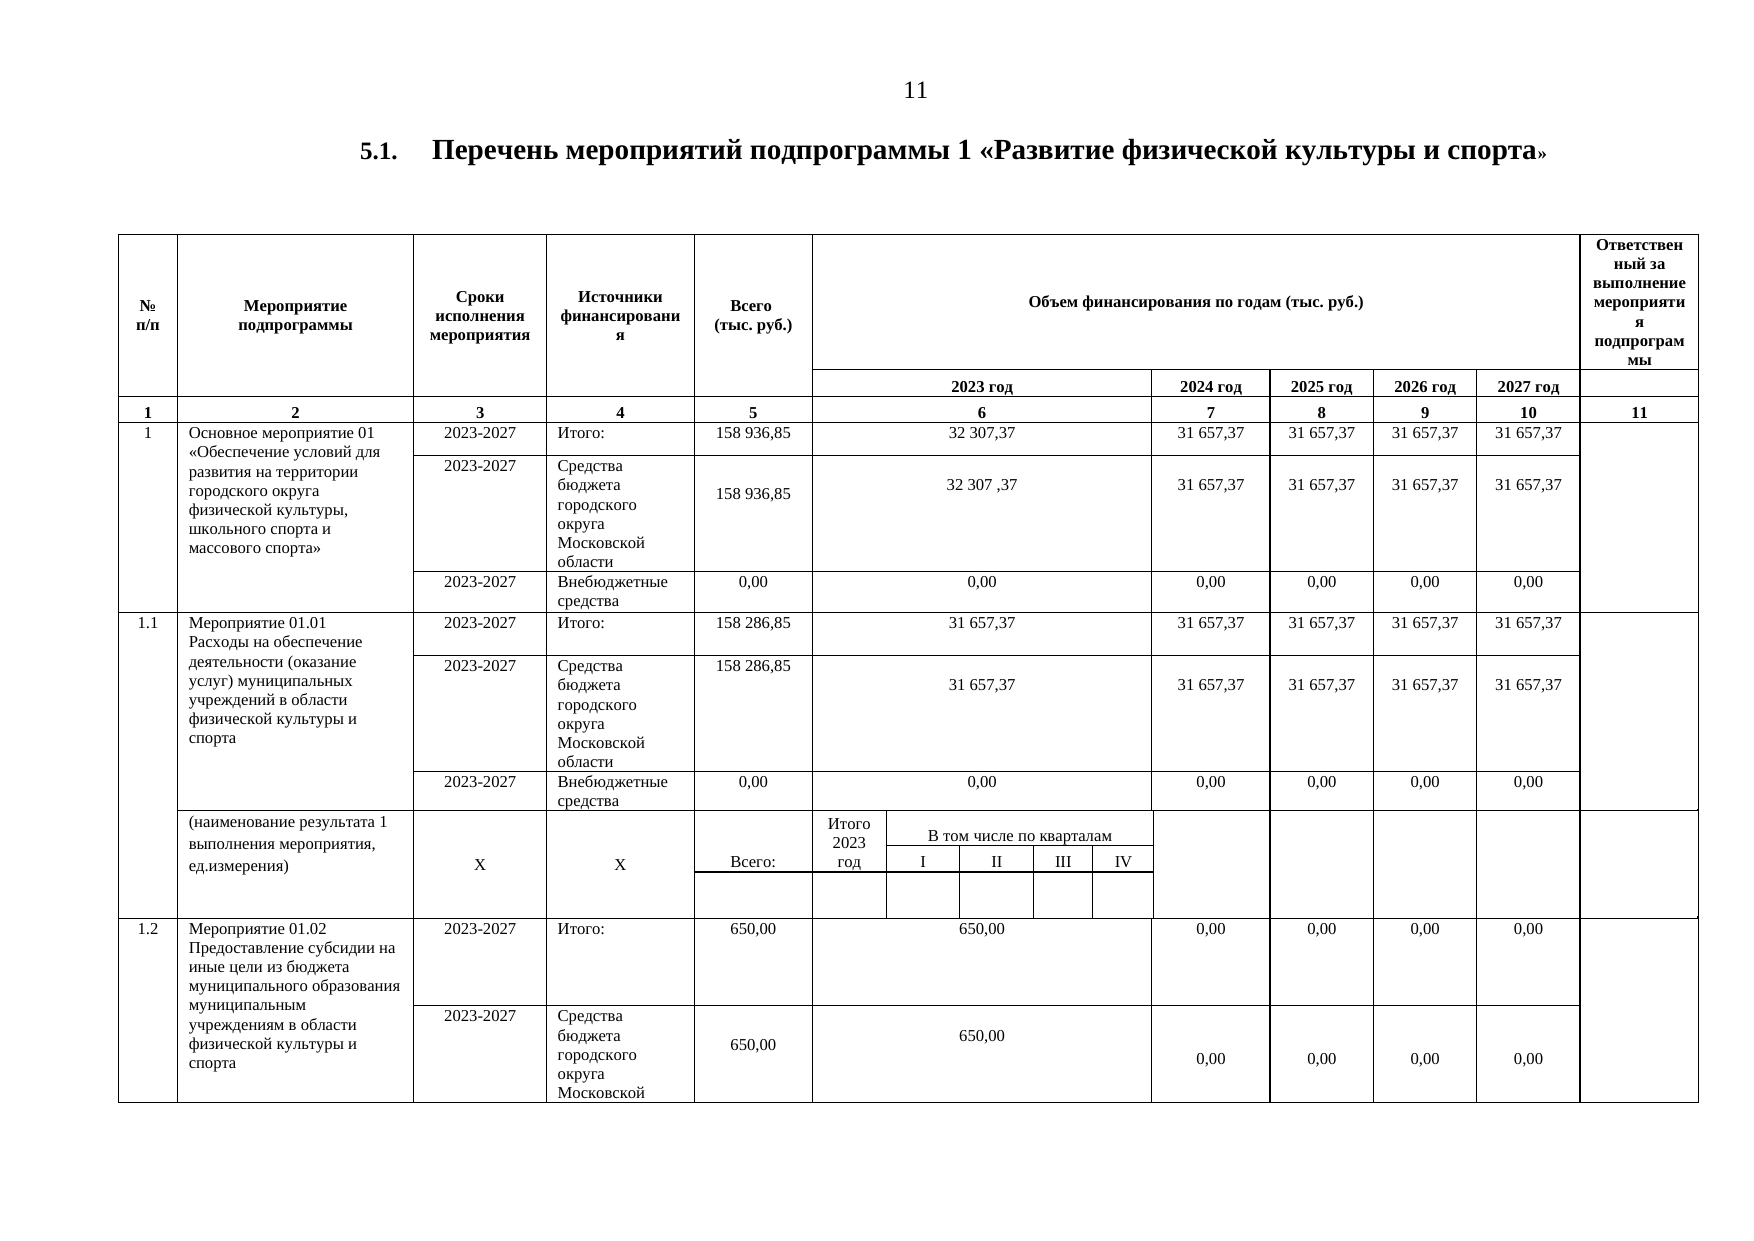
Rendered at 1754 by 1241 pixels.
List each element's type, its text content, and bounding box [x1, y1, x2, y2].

table_cell 1 [119, 423, 177, 612]
table_cell Итого: [547, 919, 694, 1005]
table_cell 11 [1581, 397, 1698, 422]
table_header Объем финансирования по годам (тыс. руб.) [813, 235, 1579, 369]
table_cell [1581, 613, 1698, 810]
table_cell 2023-2027 [414, 456, 546, 571]
table_cell [1271, 811, 1373, 917]
table_cell 9 [1374, 397, 1476, 422]
table_cell (наименование результата 1 выполнения мероприятия, ед.измерения) [178, 811, 413, 917]
table_cell 0,00 [1477, 1006, 1579, 1102]
table_cell 31 657,37 [813, 656, 1151, 771]
table_cell Внебюджетные средства [547, 572, 694, 612]
table_cell 2023-2027 [414, 772, 546, 810]
table_cell 0,00 [1152, 772, 1269, 810]
table_cell 0,00 [1271, 572, 1373, 612]
table_cell 0,00 [1477, 772, 1579, 810]
table_cell 31 657,37 [1271, 613, 1373, 655]
table_cell [695, 873, 812, 917]
table_cell Х [547, 811, 694, 917]
table_cell 31 657,37 [1152, 613, 1269, 655]
table_header Всего (тыс. руб.) [695, 235, 812, 396]
table_cell Всего: [695, 811, 812, 871]
table_cell 158 286,85 [695, 613, 812, 655]
table_cell 0,00 [1374, 572, 1476, 612]
table_cell [1374, 811, 1476, 917]
table_cell [887, 873, 959, 917]
table_header Ответственный за выполнение мероприятия подпрограммы [1581, 235, 1698, 369]
table_cell I [887, 846, 959, 871]
table_cell В том числе по кварталам [887, 811, 1153, 845]
table_cell 31 657,37 [1374, 456, 1476, 571]
table_cell 2024 год [1152, 370, 1269, 396]
table_cell 158 936,85 [695, 456, 812, 571]
table_cell 31 657,37 [1374, 613, 1476, 655]
table_cell Мероприятие 01.02 Предоставление субсидии на иные цели из бюджета муниципального образования муниципальным учреждениям в области физической культуры и спорта [178, 919, 413, 1102]
table_cell [813, 873, 886, 917]
table_cell 0,00 [1374, 772, 1476, 810]
table_cell 5 [695, 397, 812, 422]
table_cell 0,00 [1152, 572, 1269, 612]
table_cell [1581, 423, 1698, 612]
table_cell 2023-2027 [414, 656, 546, 771]
table_cell [1034, 873, 1092, 917]
table_cell Итого 2023 год [813, 811, 886, 871]
table_cell 2023-2027 [414, 919, 546, 1005]
table_cell 31 657,37 [1477, 456, 1579, 571]
table_cell 0,00 [813, 772, 1151, 810]
table_cell [1581, 370, 1698, 396]
table_cell 31 657,37 [813, 613, 1151, 655]
table_cell 0,00 [1477, 572, 1579, 612]
table_cell IV [1093, 846, 1153, 871]
table_cell 0,00 [813, 572, 1151, 612]
table_cell 1.2 [119, 919, 177, 1102]
table_cell 158 286,85 [695, 656, 812, 771]
table_cell 32 307,37 [813, 423, 1151, 455]
table_cell 1.1 [119, 613, 177, 917]
table_cell 31 657,37 [1477, 423, 1579, 455]
table_cell Средства бюджета городского округа Московской области [547, 656, 694, 771]
table_cell 2023 год [813, 370, 1151, 396]
table_cell 158 936,85 [695, 423, 812, 455]
table_cell Внебюджетные средства [547, 772, 694, 810]
table_cell 0,00 [1271, 772, 1373, 810]
table_cell [1581, 919, 1698, 1102]
table_cell Итого: [547, 613, 694, 655]
table_cell 0,00 [1152, 919, 1269, 1005]
table_cell 3 [414, 397, 546, 422]
table_cell Мероприятие 01.01 Расходы на обеспечение деятельности (оказание услуг) муниципальных учреждений в области физической культуры и спорта [178, 613, 413, 810]
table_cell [547, 1006, 694, 1102]
table_cell 2023-2027 [414, 1006, 546, 1102]
table_cell [1093, 873, 1153, 917]
table_cell 6 [813, 397, 1151, 422]
table_cell Итого: [547, 423, 694, 455]
table_cell [1154, 811, 1269, 917]
table_cell 31 657,37 [1271, 456, 1373, 571]
table_header № п/п [119, 235, 177, 396]
table_cell 0,00 [1271, 919, 1373, 1005]
table_cell 31 657,37 [1152, 423, 1269, 455]
table_cell 650,00 [813, 919, 1151, 1005]
table_cell III [1034, 846, 1092, 871]
table_cell 2025 год [1271, 370, 1373, 396]
table_cell 31 657,37 [1271, 423, 1373, 455]
table_cell 31 657,37 [1271, 656, 1373, 771]
table_cell 10 [1477, 397, 1579, 422]
table_cell 0,00 [1477, 919, 1579, 1005]
table_cell 31 657,37 [1477, 613, 1579, 655]
table_cell 31 657,37 [1152, 656, 1269, 771]
table_cell 32 307 ,37 [813, 456, 1151, 571]
table_cell 4 [547, 397, 694, 422]
table_cell 650,00 [695, 1006, 812, 1102]
table_cell 31 657,37 [1374, 656, 1476, 771]
table_cell Основное мероприятие 01 «Обеспечение условий для развития на территории городского округа физической культуры, школьного спорта и массового спорта» [178, 423, 413, 612]
table_cell 2023-2027 [414, 572, 546, 612]
table_cell 0,00 [1152, 1006, 1269, 1102]
table_header Сроки исполнения мероприятия [414, 235, 546, 396]
table_header Мероприятие подпрограммы [178, 235, 413, 396]
table_cell 650,00 [813, 1006, 1151, 1102]
table_cell 31 657,37 [1374, 423, 1476, 455]
table_cell 2026 год [1374, 370, 1476, 396]
table_cell 650,00 [695, 919, 812, 1005]
table_cell 2023-2027 [414, 613, 546, 655]
table_cell 7 [1152, 397, 1269, 422]
table_cell [1477, 811, 1579, 917]
table_cell 31 657,37 [1477, 656, 1579, 771]
table_cell 31 657,37 [1152, 456, 1269, 571]
table_cell 2027 год [1477, 370, 1579, 396]
table_cell [1581, 811, 1698, 917]
list Перечень мероприятий подпрограммы 1 «Развитие физической культуры и спорта» [208, 132, 1698, 166]
table_cell 0,00 [1374, 919, 1476, 1005]
table_cell 0,00 [1271, 1006, 1373, 1102]
table_cell 2 [178, 397, 413, 422]
table_cell 0,00 [695, 772, 812, 810]
table_cell 0,00 [1374, 1006, 1476, 1102]
table_cell Средства бюджета городского округа Московской области [547, 456, 694, 571]
table_header Источники финансирования [547, 235, 694, 396]
table_cell II [960, 846, 1033, 871]
table_cell 0,00 [695, 572, 812, 612]
table_cell 2023-2027 [414, 423, 546, 455]
table_cell Х [414, 811, 546, 917]
table_cell 1 [119, 397, 177, 422]
table_cell 8 [1271, 397, 1373, 422]
table_cell [960, 873, 1033, 917]
